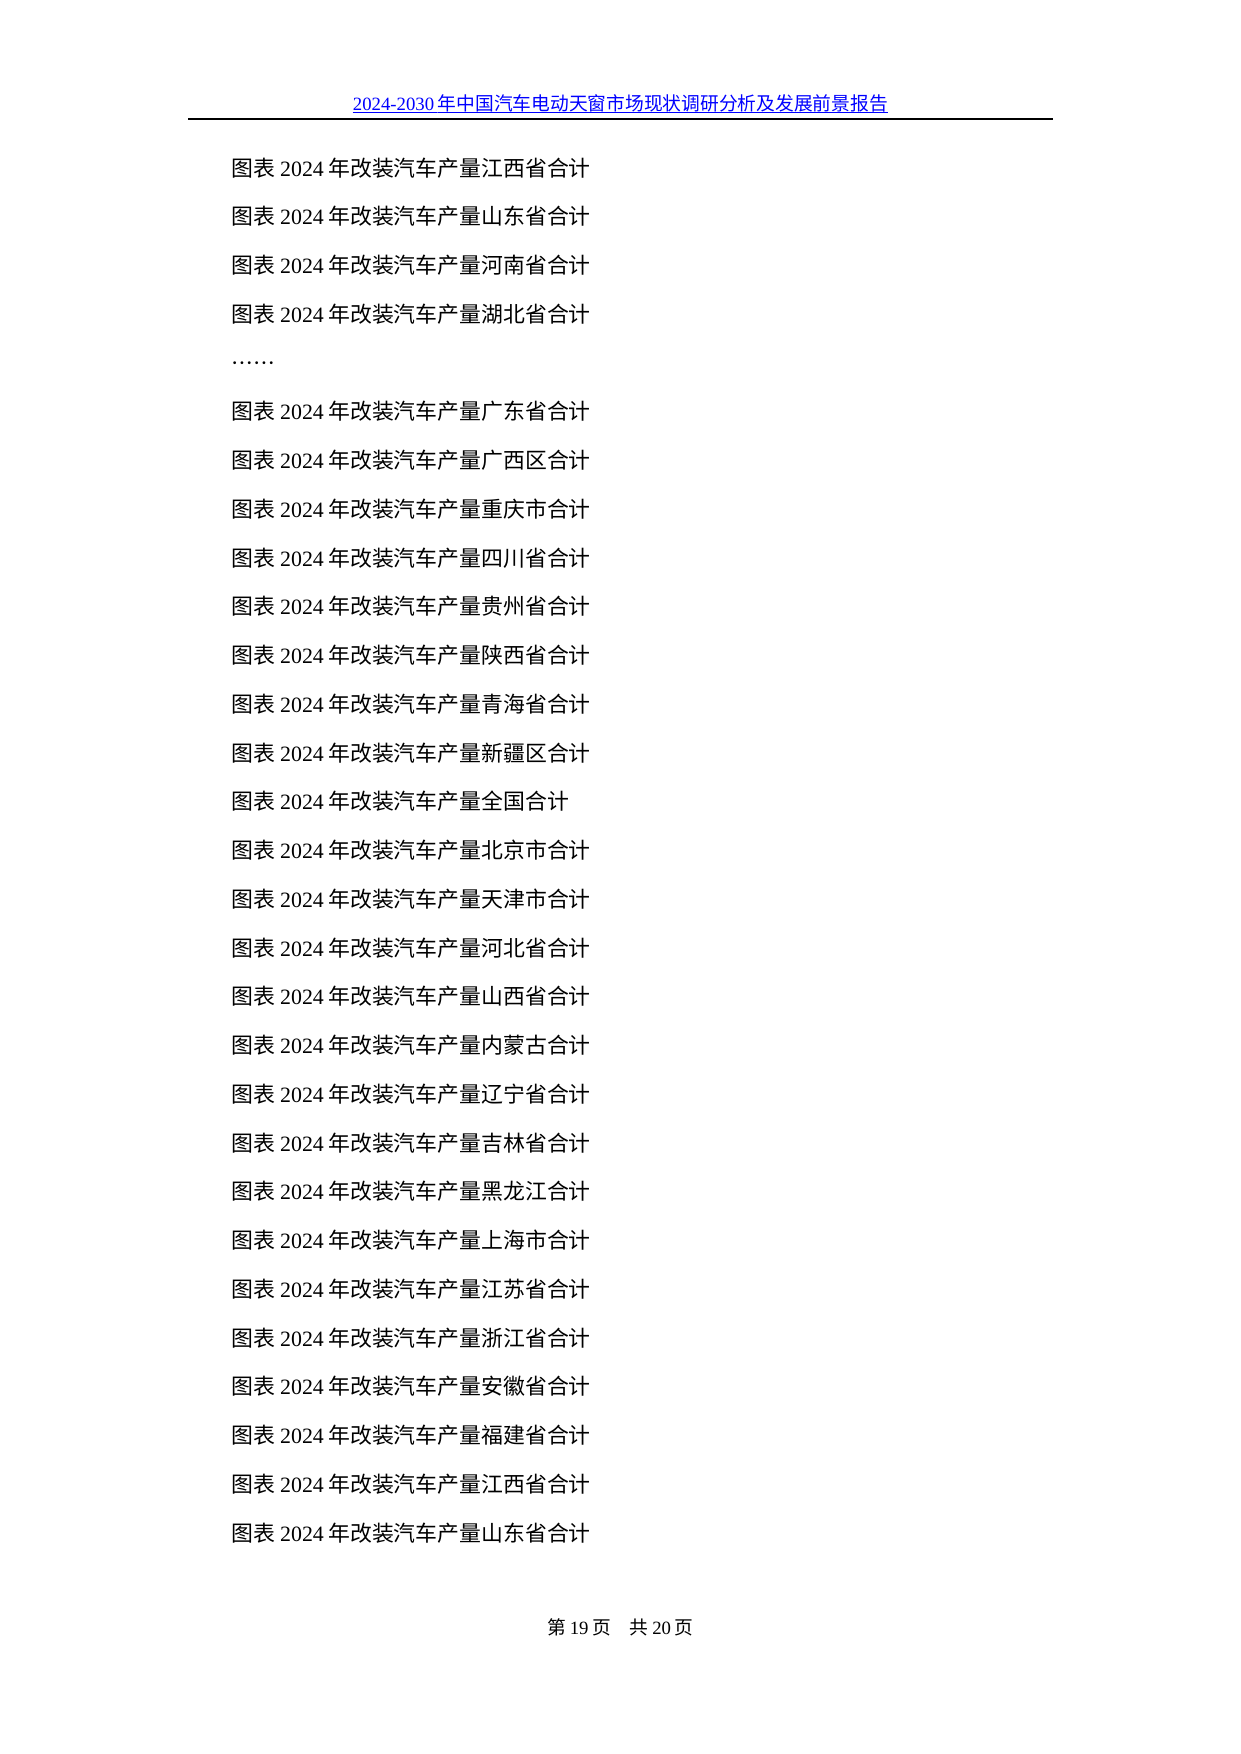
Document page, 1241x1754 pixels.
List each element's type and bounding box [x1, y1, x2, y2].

text [187, 150, 1053, 1548]
